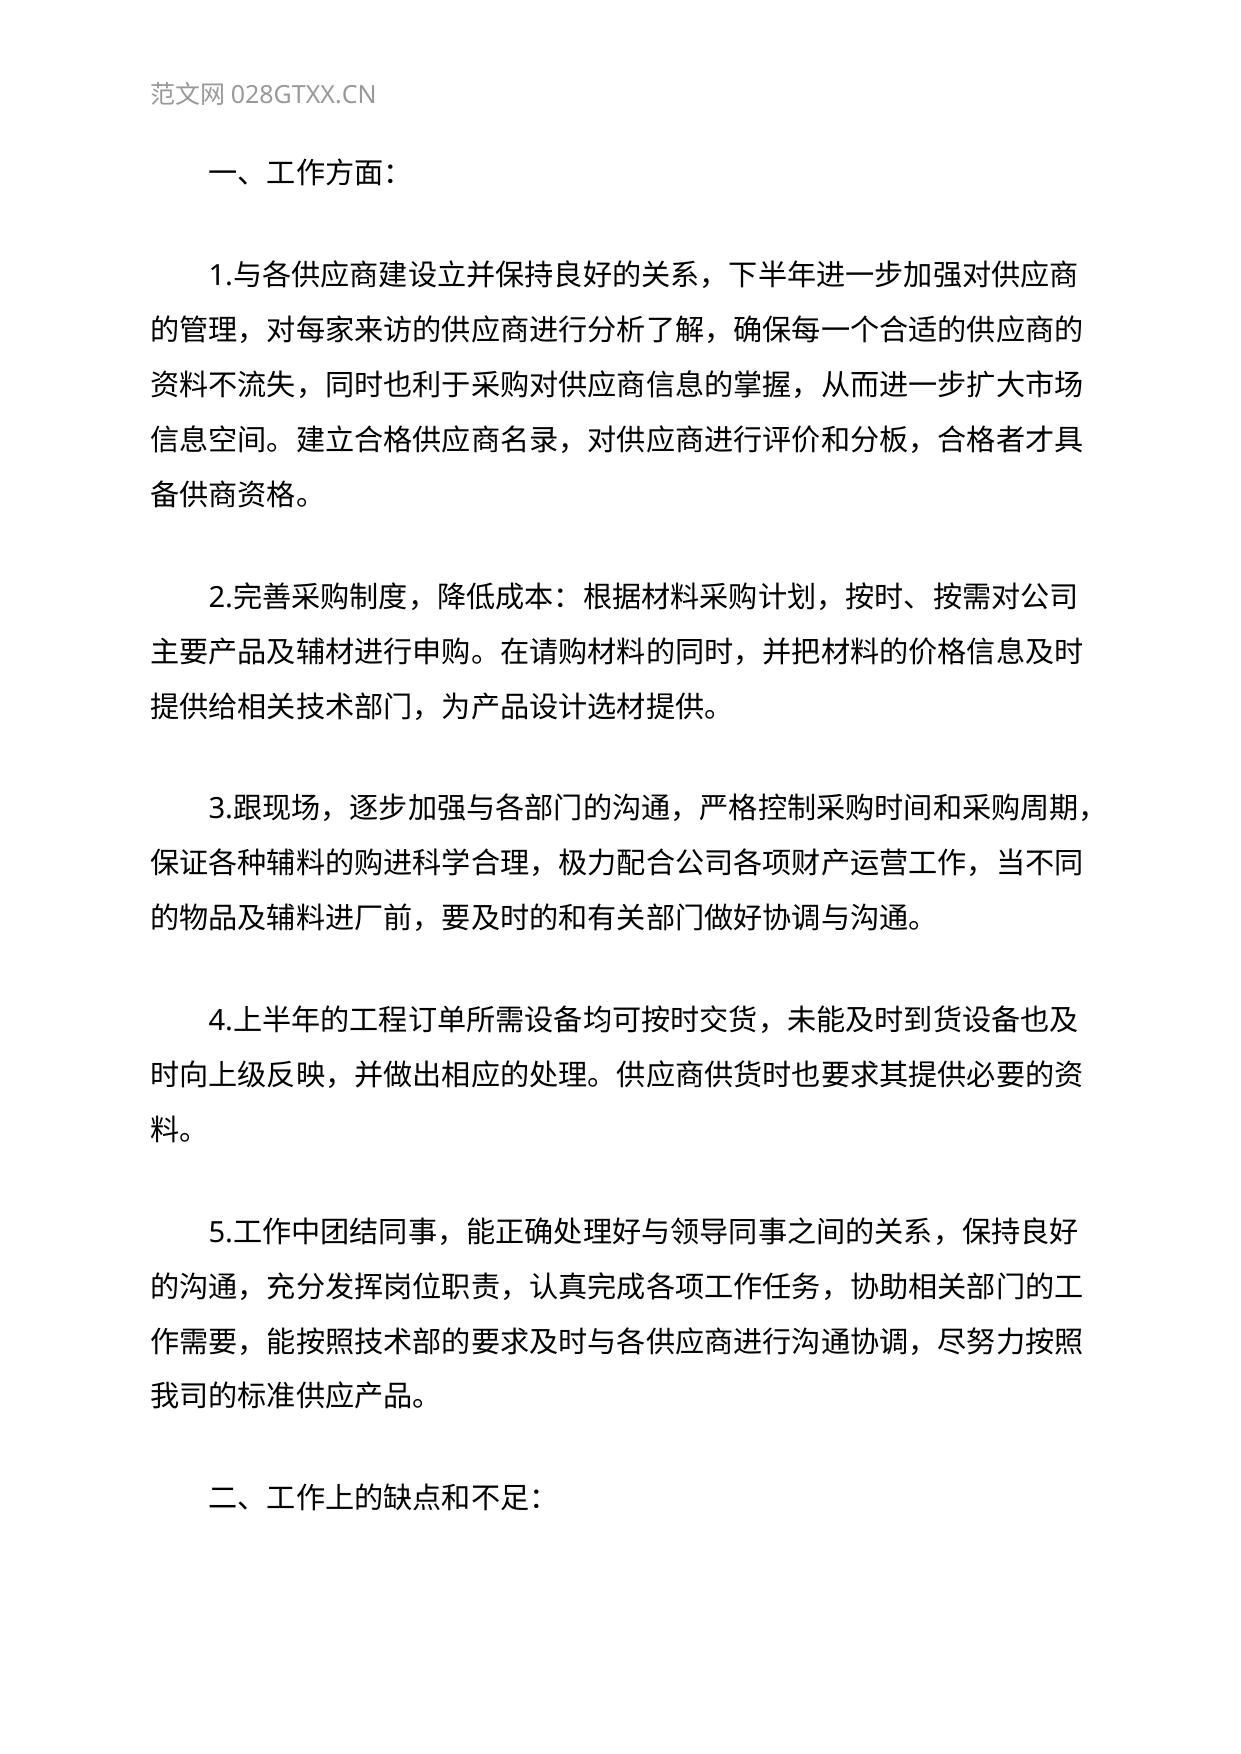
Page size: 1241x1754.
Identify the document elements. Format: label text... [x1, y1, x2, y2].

text 一、工作方面： [150, 150, 1090, 192]
text 1.与各供应商建设立并保持良好的关系，下半年进一步加强对供应商的管理，对每家来访的供应商进行分析了解，确保每一个合适的供应商的资料不流失，同时也利于采购对供应商信息的掌握，从而进一步扩大市场信息空间。建立合格供应商名录，对供应商进行评价和分板，合格者才具备供商资格。 [150, 252, 1090, 514]
text 2.完善采购制度，降低成本：根据材料采购计划，按时、按需对公司主要产品及辅材进行申购。在请购材料的同时，并把材料的价格信息及时提供给相关技术部门，为产品设计选材提供。 [150, 573, 1090, 725]
text 3.跟现场，逐步加强与各部门的沟通，严格控制采购时间和采购周期，保证各种辅料的购进科学合理，极力配合公司各项财产运营工作，当不同的物品及辅料进厂前，要及时的和有关部门做好协调与沟通。 [150, 785, 1090, 937]
text 4.上半年的工程订单所需设备均可按时交货，未能及时到货设备也及时向上级反映，并做出相应的处理。供应商供货时也要求其提供必要的资料。 [150, 997, 1090, 1149]
text 5.工作中团结同事，能正确处理好与领导同事之间的关系，保持良好的沟通，充分发挥岗位职责，认真完成各项工作任务，协助相关部门的工作需要，能按照技术部的要求及时与各供应商进行沟通协调，尽努力按照我司的标准供应产品。 [150, 1208, 1090, 1415]
text 二、工作上的缺点和不足： [150, 1475, 1090, 1517]
